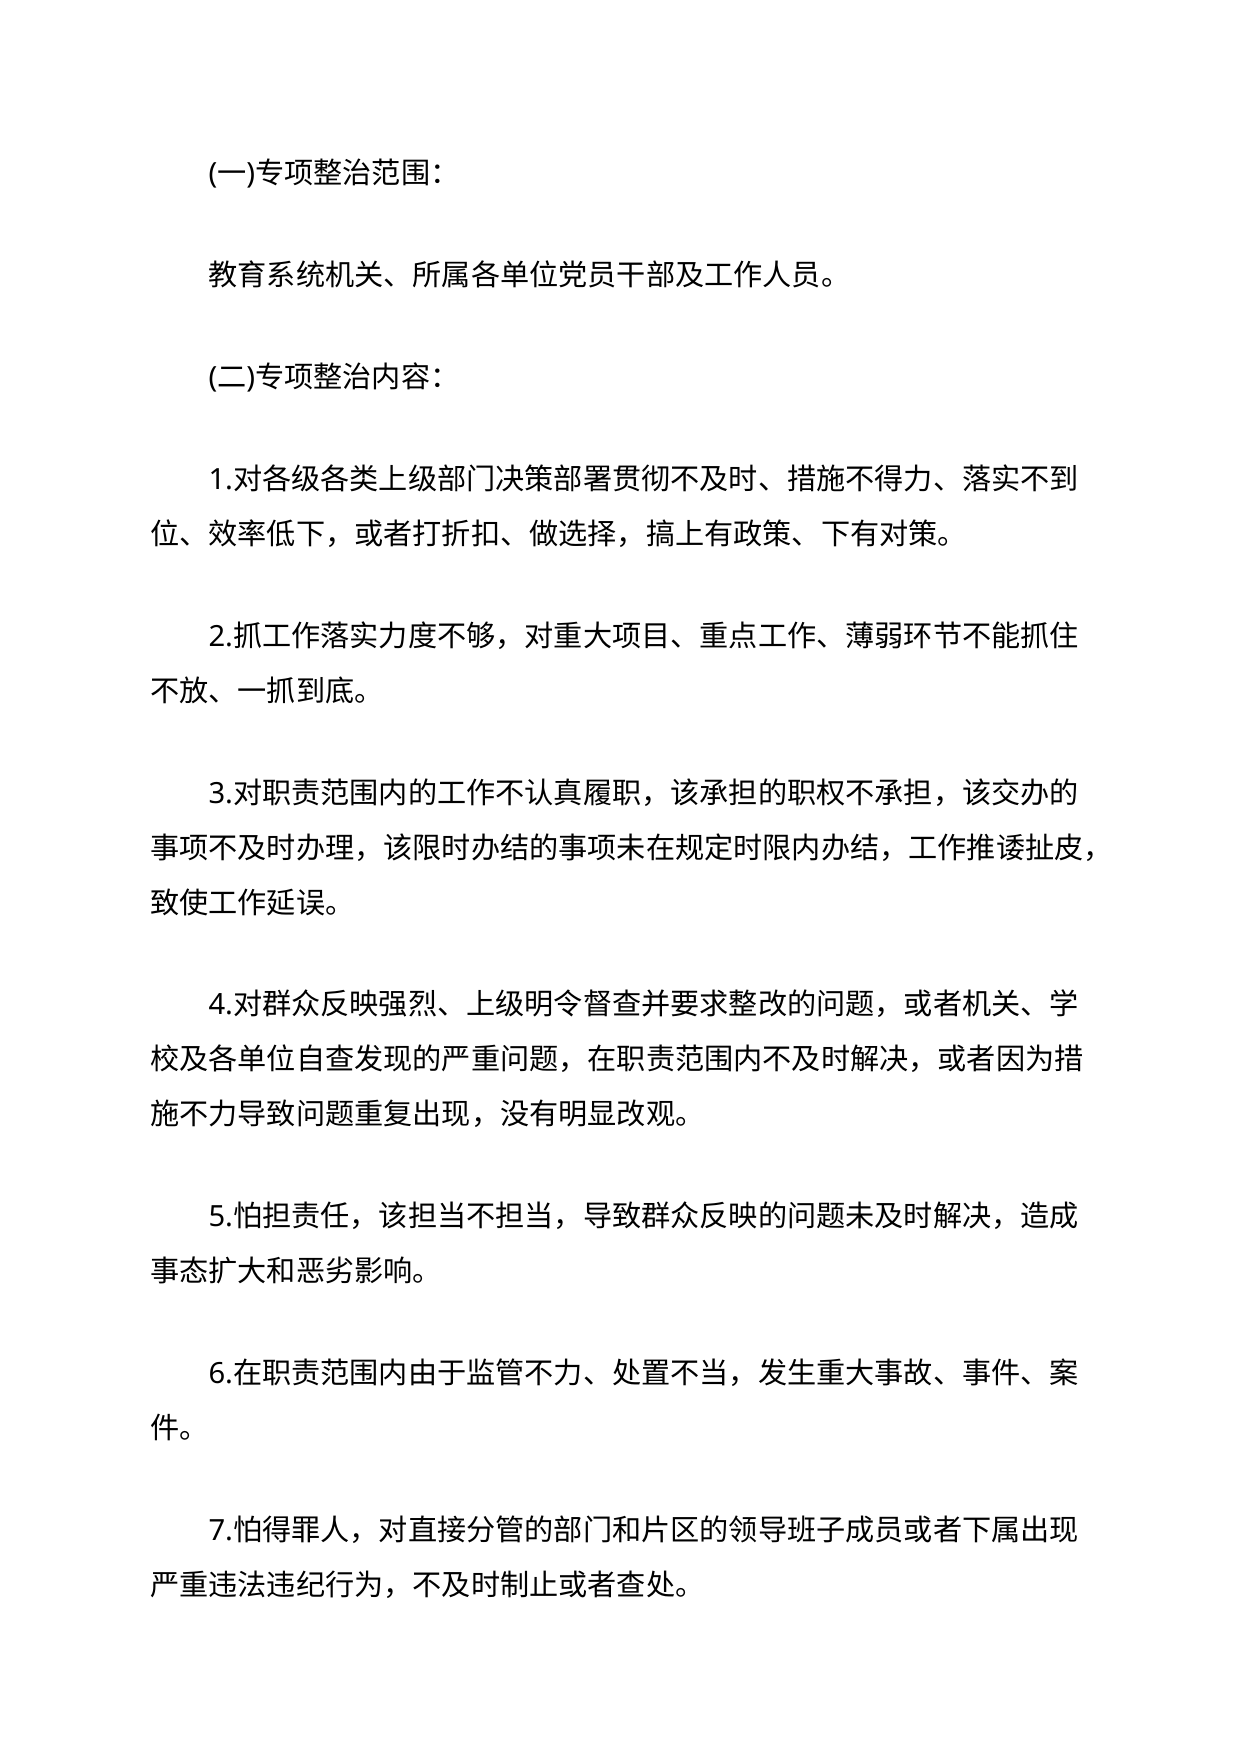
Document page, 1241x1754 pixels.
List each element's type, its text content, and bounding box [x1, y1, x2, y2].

text 2.抓工作落实力度不够，对重大项目、重点工作、薄弱环节不能抓住不放、一抓到底。 [150, 612, 1090, 710]
text 1.对各级各类上级部门决策部署贯彻不及时、措施不得力、落实不到位、效率低下，或者打折扣、做选择，搞上有政策、下有对策。 [150, 456, 1090, 553]
text 4.对群众反映强烈、上级明令督查并要求整改的问题，或者机关、学校及各单位自查发现的严重问题，在职责范围内不及时解决，或者因为措施不力导致问题重复出现，没有明显改观。 [150, 981, 1090, 1133]
text 5.怕担责任，该担当不担当，导致群众反映的问题未及时解决，造成事态扩大和恶劣影响。 [150, 1193, 1090, 1290]
text 教育系统机关、所属各单位党员干部及工作人员。 [150, 252, 1090, 294]
text 6.在职责范围内由于监管不力、处置不当，发生重大事故、事件、案件。 [150, 1349, 1090, 1447]
text 3.对职责范围内的工作不认真履职，该承担的职权不承担，该交办的事项不及时办理，该限时办结的事项未在规定时限内办结，工作推诿扯皮，致使工作延误。 [150, 769, 1090, 921]
text 7.怕得罪人，对直接分管的部门和片区的领导班子成员或者下属出现严重违法违纪行为，不及时制止或者查处。 [150, 1506, 1090, 1603]
text (一)专项整治范围： [150, 150, 1090, 192]
text (二)专项整治内容： [150, 354, 1090, 396]
